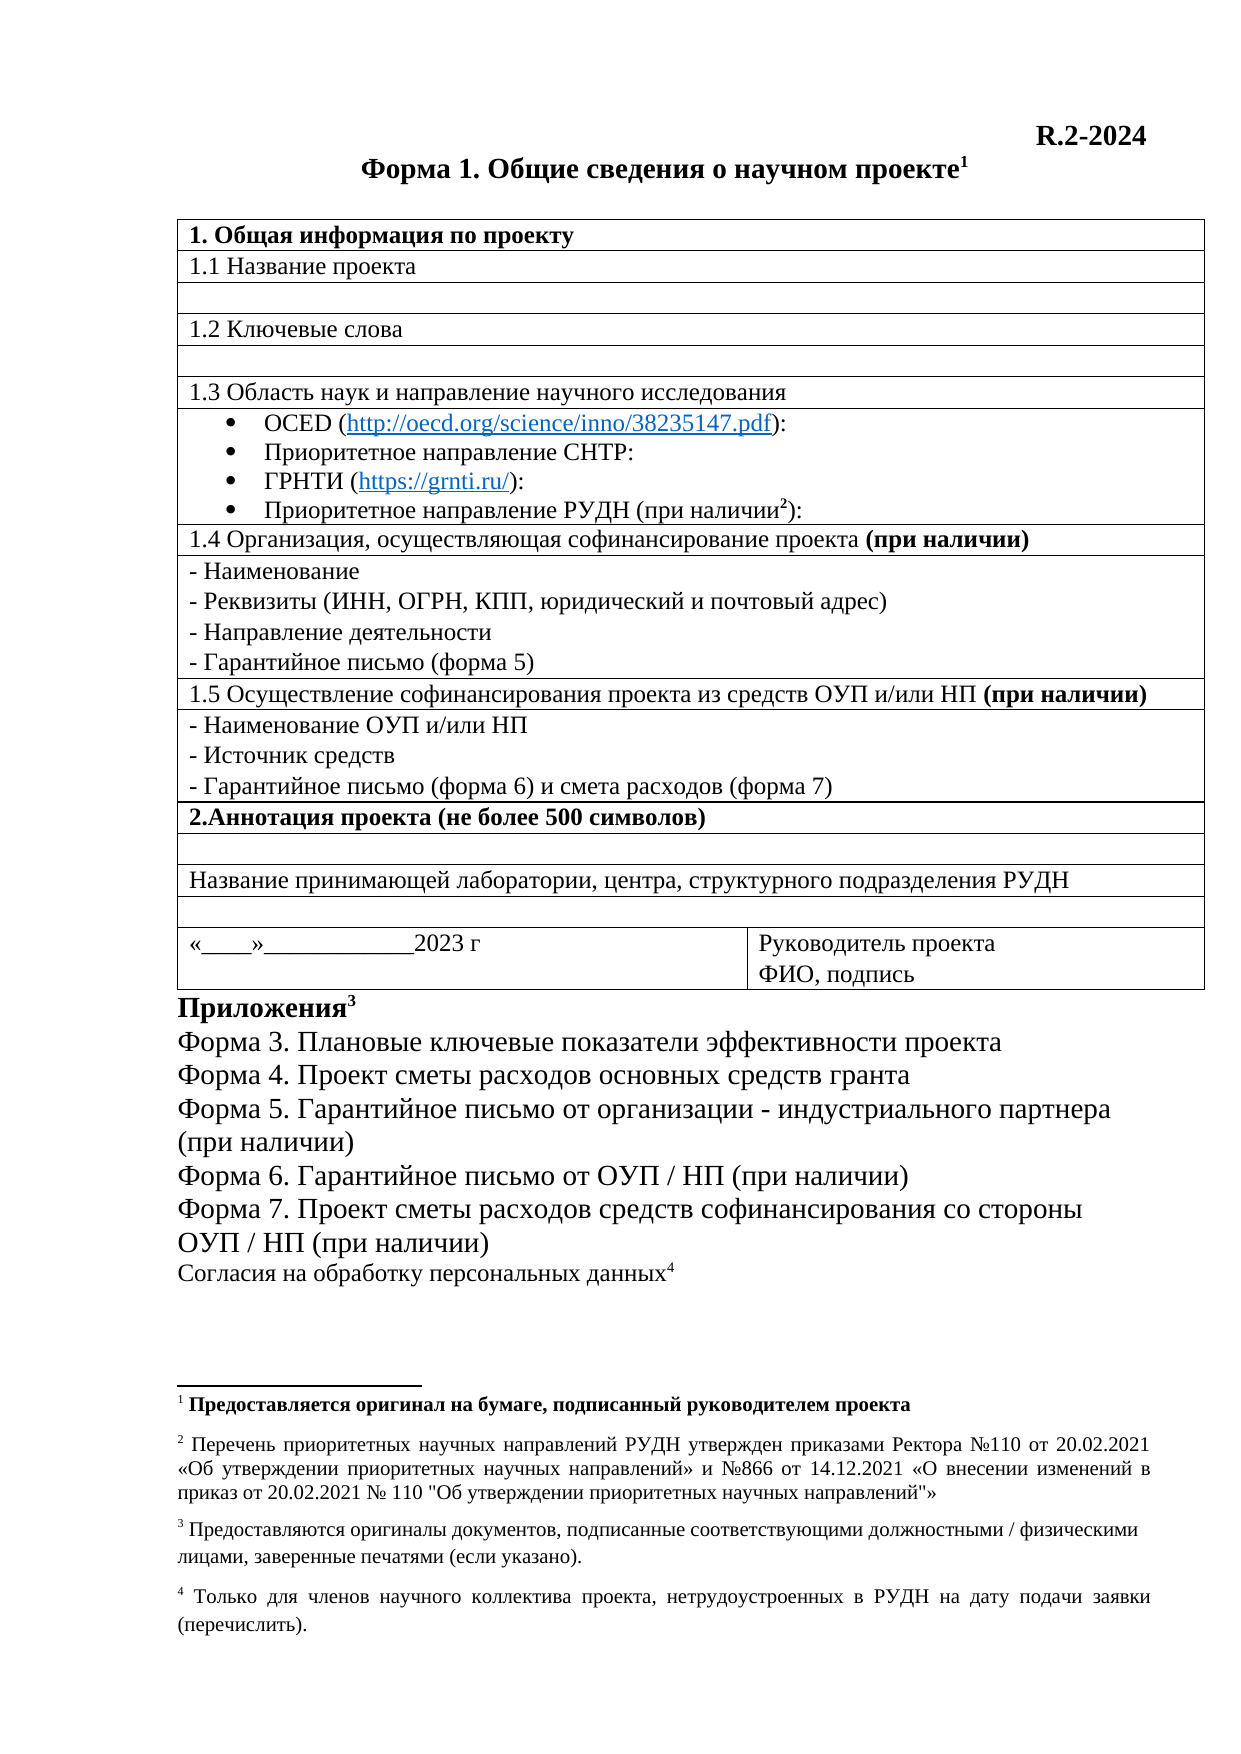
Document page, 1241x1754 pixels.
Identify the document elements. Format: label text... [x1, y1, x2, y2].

table_cell [178, 283, 1204, 313]
table_cell [178, 897, 1204, 927]
table_cell Руководитель проекта ФИО, подпись [748, 928, 1204, 989]
table_cell 1.2 Ключевые слова [178, 314, 1204, 344]
table_cell 1.1 Название проекта [178, 251, 1204, 282]
text Форма 3. Плановые ключевые показатели эффективности проекта [177, 1024, 1152, 1057]
table_cell - Наименование ОУП и/или НП - Источник средств - Гарантийное письмо (форма 6) и смета расходов (форма 7) [178, 710, 1204, 801]
table_cell 2.Аннотация проекта (не более 500 символов) [178, 803, 1204, 833]
table_cell «____»____________2023 г [178, 928, 747, 989]
text Согласия на обработку персональных данных [177, 1258, 1152, 1287]
table_cell 1.5 Осуществление софинансирования проекта из средств ОУП и/или НП (при наличии) [178, 679, 1204, 709]
text Форма 7. Проект сметы расходов средств софинансирования со стороны ОУП / НП (при наличии) [177, 1191, 1152, 1258]
table_cell 1.4 Организация, осуществляющая софинансирование проекта (при наличии) [178, 525, 1204, 555]
text Форма 5. Гарантийное письмо от организации - индустриального партнера (при наличии) [177, 1091, 1152, 1158]
table_cell [178, 346, 1204, 376]
table_cell 1.3 Область наук и направление научного исследования [178, 377, 1204, 407]
text R.2-2024 [177, 118, 1146, 152]
text Форма 1. Общие сведения о научном проекте [177, 152, 1152, 185]
table_header 1. Общая информация по проекту [178, 220, 1204, 250]
table_cell Название принимающей лаборатории, центра, структурного подразделения РУДН [178, 865, 1204, 896]
text Форма 6. Гарантийное письмо от ОУП / НП (при наличии) [177, 1158, 1152, 1191]
text Приложения [177, 990, 1152, 1024]
table_cell [178, 834, 1204, 864]
table_cell OCED (http://oecd.org/science/inno/38235147.pdf): Приоритетное направление СНТР: ГРНТИ (https://grnti.ru/): Приоритетное направление РУДН (при наличии): [178, 409, 1204, 523]
text Форма 4. Проект сметы расходов основных средств гранта [177, 1057, 1152, 1091]
table_cell - Наименование - Реквизиты (ИНН, ОГРН, КПП, юридический и почтовый адрес) - Направление деятельности - Гарантийное письмо (форма 5) [178, 556, 1204, 678]
